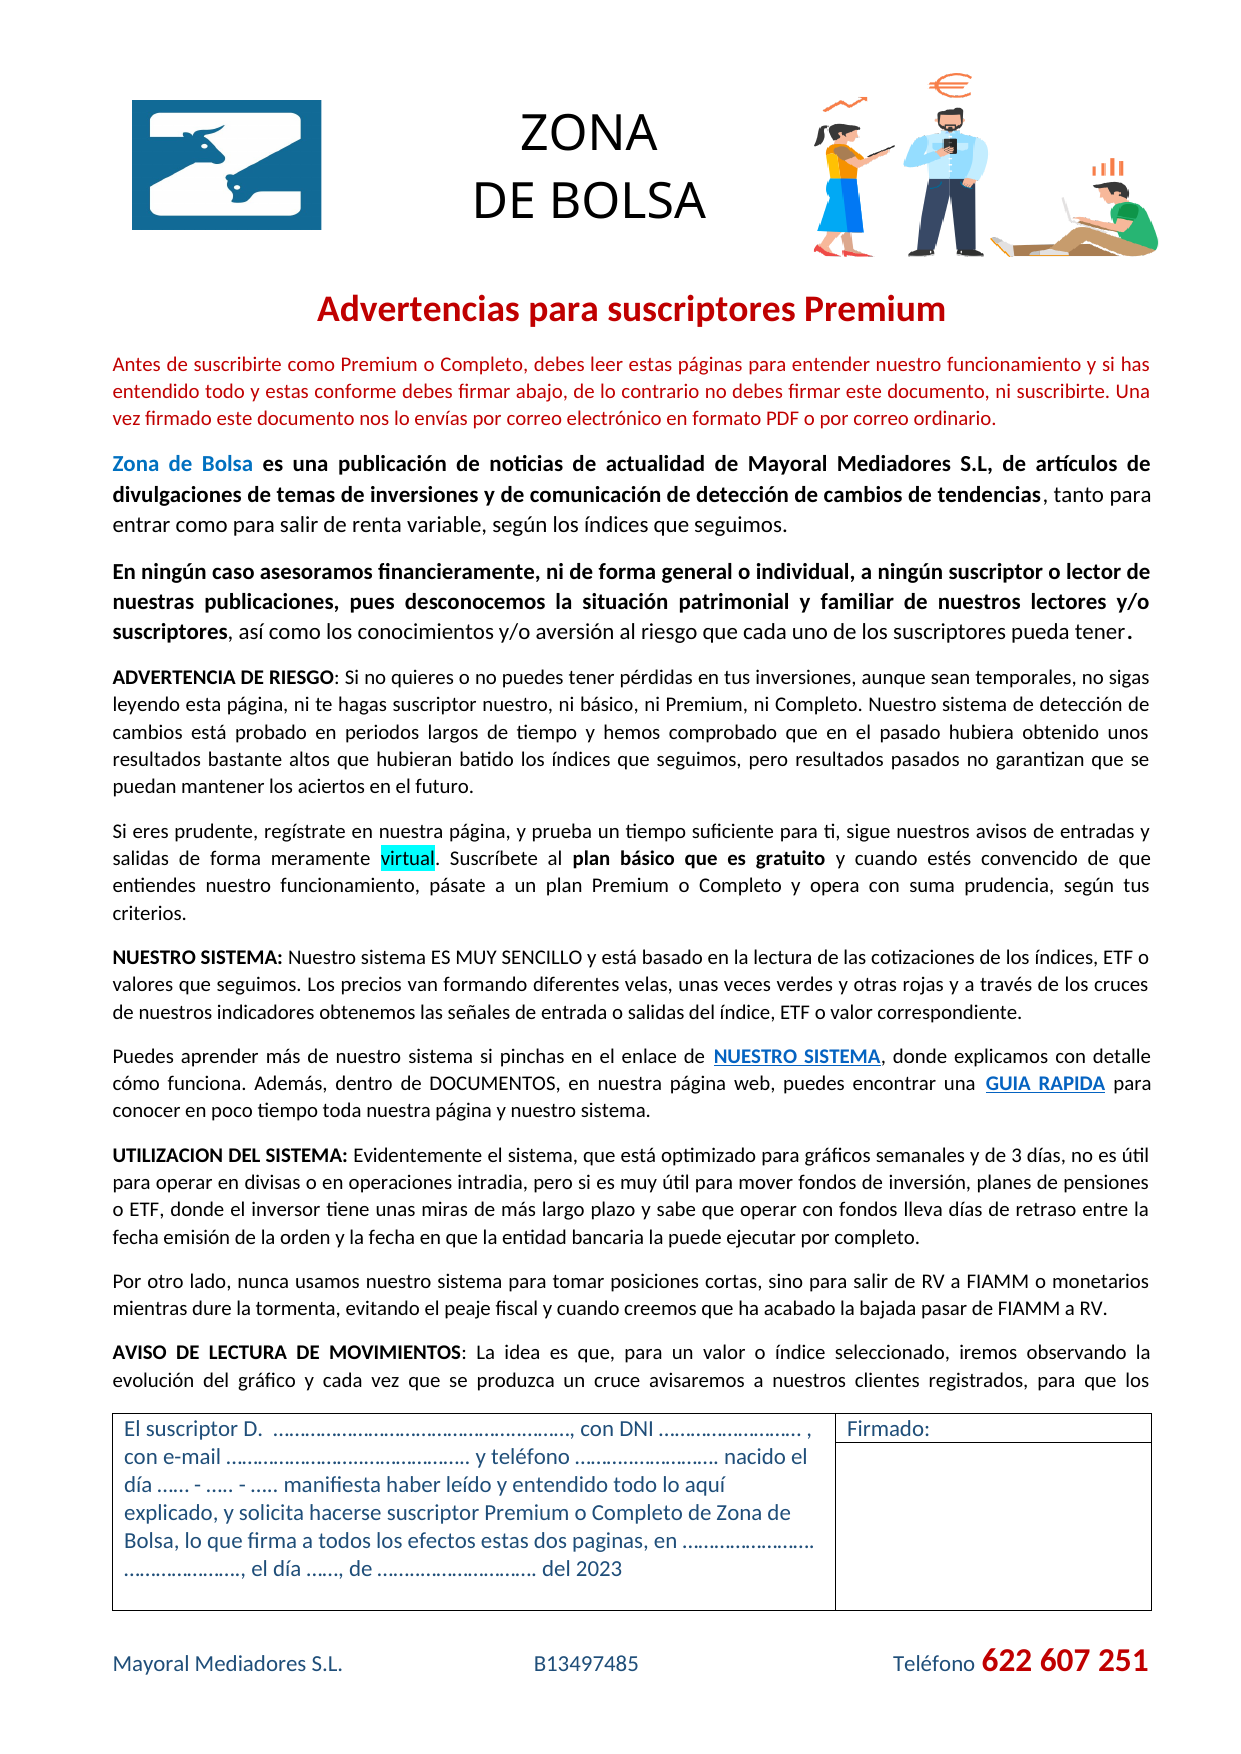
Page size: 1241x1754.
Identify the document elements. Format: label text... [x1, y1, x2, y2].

picture [813, 73, 1159, 257]
text Si eres prudente, regístrate en nuestra página, y prueba un tiempo suficiente para ti, sigue nuestros avisos de entradas y salidas de forma meramente virtual. Suscríbete al plan básico que es gratuito y cuando estés convencido de que entiendes nuestro funcionamiento, pásate a un plan Premium o Completo y opera con suma prudencia, según tus criterios. [112, 818, 1152, 925]
text Zona de Bolsa es una publicación de noticias de actualidad de Mayoral Mediadores S.L, de artículos de divulgaciones de temas de inversiones y de comunicación de detección de cambios de tendencias, tanto para entrar como para salir de renta variable, según los índices que seguimos. [112, 449, 1152, 538]
text En ningún caso asesoramos financieramente, ni de forma general o individual, a ningún suscriptor o lector de nuestras publicaciones, pues desconocemos la situación patrimonial y familiar de nuestros lectores y/o suscriptores, así como los conocimientos y/o aversión al riesgo que cada uno de los suscriptores pueda tener. [112, 557, 1152, 645]
text Puedes aprender más de nuestro sistema si pinchas en el enlace de NUESTRO SISTEMA, donde explicamos con detalle cómo funciona. Además, dentro de DOCUMENTOS, en nuestra página web, puedes encontrar una GUIA RAPIDA para conocer en poco tiempo toda nuestra página y nuestro sistema. [112, 1043, 1152, 1123]
picture [132, 100, 322, 230]
text Por otro lado, nunca usamos nuestro sistema para tomar posiciones cortas, sino para salir de RV a FIAMM o monetarios mientras dure la tormenta, evitando el peaje fiscal y cuando creemos que ha acabado la bajada pasar de FIAMM a RV. [112, 1268, 1152, 1321]
text NUESTRO SISTEMA: Nuestro sistema ES MUY SENCILLO y está basado en la lectura de las cotizaciones de los índices, ETF o valores que seguimos. Los precios van formando diferentes velas, unas veces verdes y otras rojas y a través de los cruces de nuestros indicadores obtenemos las señales de entrada o salidas del índice, ETF o valor correspondiente. [112, 944, 1152, 1024]
text ADVERTENCIA DE RIESGO: Si no quieres o no puedes tener pérdidas en tus inversiones, aunque sean temporales, no sigas leyendo esta página, ni te hagas suscriptor nuestro, ni básico, ni Premium, ni Completo. Nuestro sistema de detección de cambios está probado en periodos largos de tiempo y hemos comprobado que en el pasado hubiera obtenido unos resultados bastante altos que hubieran batido los índices que seguimos, pero resultados pasados no garantizan que se puedan mantener los aciertos en el futuro. [112, 664, 1152, 799]
text Advertencias para suscriptores Premium [112, 284, 1152, 330]
text UTILIZACION DEL SISTEMA: Evidentemente el sistema, que está optimizado para gráficos semanales y de 3 días, no es útil para operar en divisas o en operaciones intradia, pero si es muy útil para mover fondos de inversión, planes de pensiones o ETF, donde el inversor tiene unas miras de más largo plazo y sabe que operar con fondos lleva días de retraso entre la fecha emisión de la orden y la fecha en que la entidad bancaria la puede ejecutar por completo. [112, 1142, 1152, 1249]
text Antes de suscribirte como Premium o Completo, debes leer estas páginas para entender nuestro funcionamiento y si has entendido todo y estas conforme debes firmar abajo, de lo contrario no debes firmar este documento, ni suscribirte. Una vez firmado este documento nos lo envías por correo electrónico en formato PDF o por correo ordinario. [112, 351, 1152, 431]
